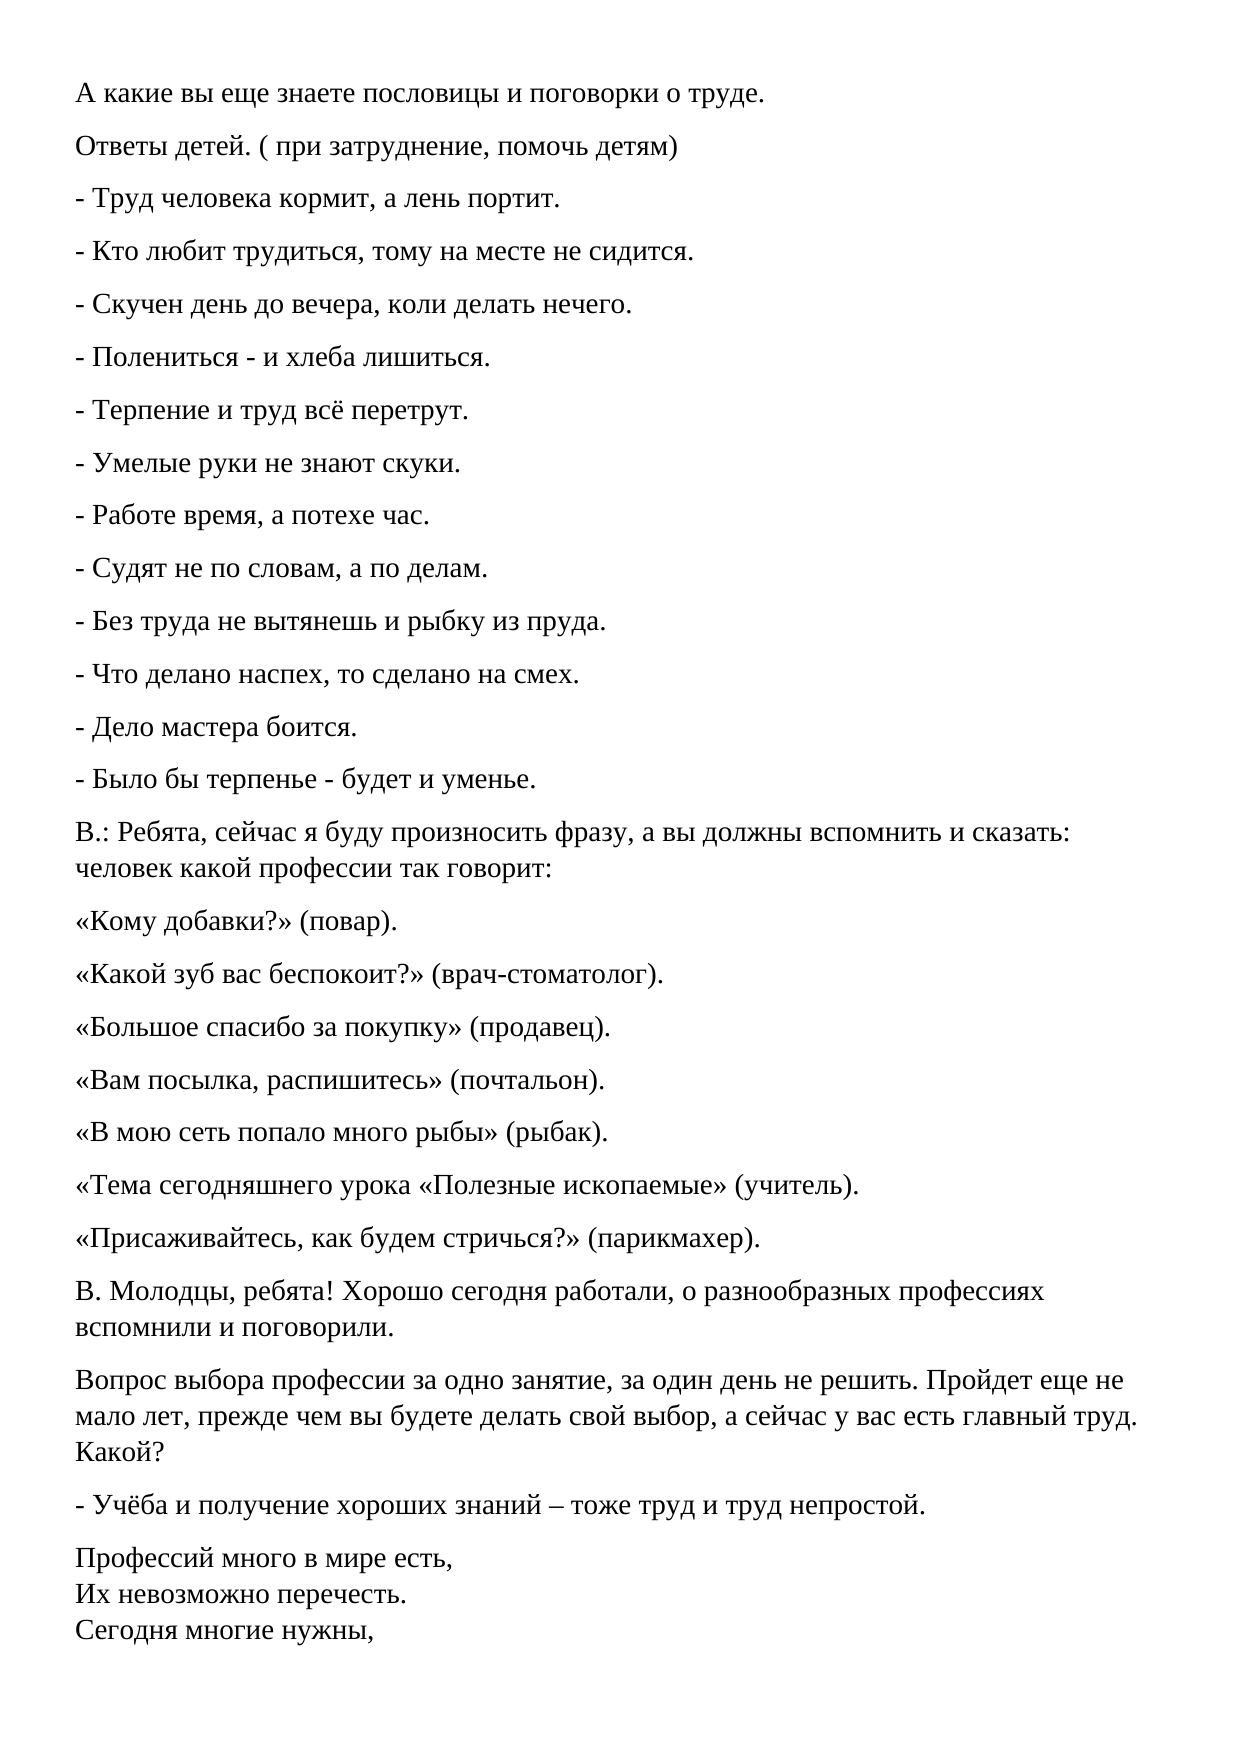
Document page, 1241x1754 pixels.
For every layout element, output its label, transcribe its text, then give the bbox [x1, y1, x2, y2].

text - Что делано наспех, то сделано на смех. [75, 656, 1165, 689]
text «Какой зуб вас беспокоит?» (врач-стоматолог). [75, 956, 1165, 990]
text - Скучен день до вечера, коли делать нечего. [75, 286, 1165, 320]
text «Присаживайтесь, как будем стричься?» (парикмахер). [75, 1220, 1165, 1254]
text - Дело мастера боится. [75, 709, 1165, 742]
text «Кому добавки?» (повар). [75, 903, 1165, 937]
text - Терпение и труд всё перетрут. [75, 392, 1165, 425]
text - Полениться - и хлеба лишиться. [75, 339, 1165, 373]
text - Без труда не вытянешь и рыбку из пруда. [75, 603, 1165, 637]
text - Судят не по словам, а по делам. [75, 550, 1165, 584]
text - Работе время, а потехе час. [75, 497, 1165, 531]
text Вопрос выбора профессии за одно занятие, за один день не решить. Пройдет еще не мало лет, прежде чем вы будете делать свой выбор, а сейчас у вас есть главный труд. Какой? [75, 1362, 1165, 1468]
text В. Молодцы, ребята! Хорошо сегодня работали, о разнообразных профессиях вспомнили и поговорили. [75, 1273, 1165, 1343]
text А какие вы еще знаете пословицы и поговорки о труде. [75, 75, 1165, 108]
text - Учёба и получение хороших знаний – тоже труд и труд непростой. [75, 1487, 1165, 1521]
text - Умелые руки не знают скуки. [75, 445, 1165, 478]
text Ответы детей. ( при затруднение, помочь детям) [75, 128, 1165, 161]
text «Большое спасибо за покупку» (продавец). [75, 1009, 1165, 1042]
text «Вам посылка, распишитесь» (почтальон). [75, 1062, 1165, 1095]
text - Труд человека кормит, а лень портит. [75, 181, 1165, 214]
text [75, 1540, 1165, 1646]
text - Кто любит трудиться, тому на месте не сидится. [75, 233, 1165, 267]
text «Тема сегодняшнего урока «Полезные ископаемые» (учитель). [75, 1167, 1165, 1201]
text - Было бы терпенье - будет и уменье. [75, 762, 1165, 795]
text В.: Ребята, сейчас я буду произносить фразу, а вы должны вспомнить и сказать: человек какой профессии так говорит: [75, 814, 1165, 884]
text «В мою сеть попало много рыбы» (рыбак). [75, 1114, 1165, 1148]
